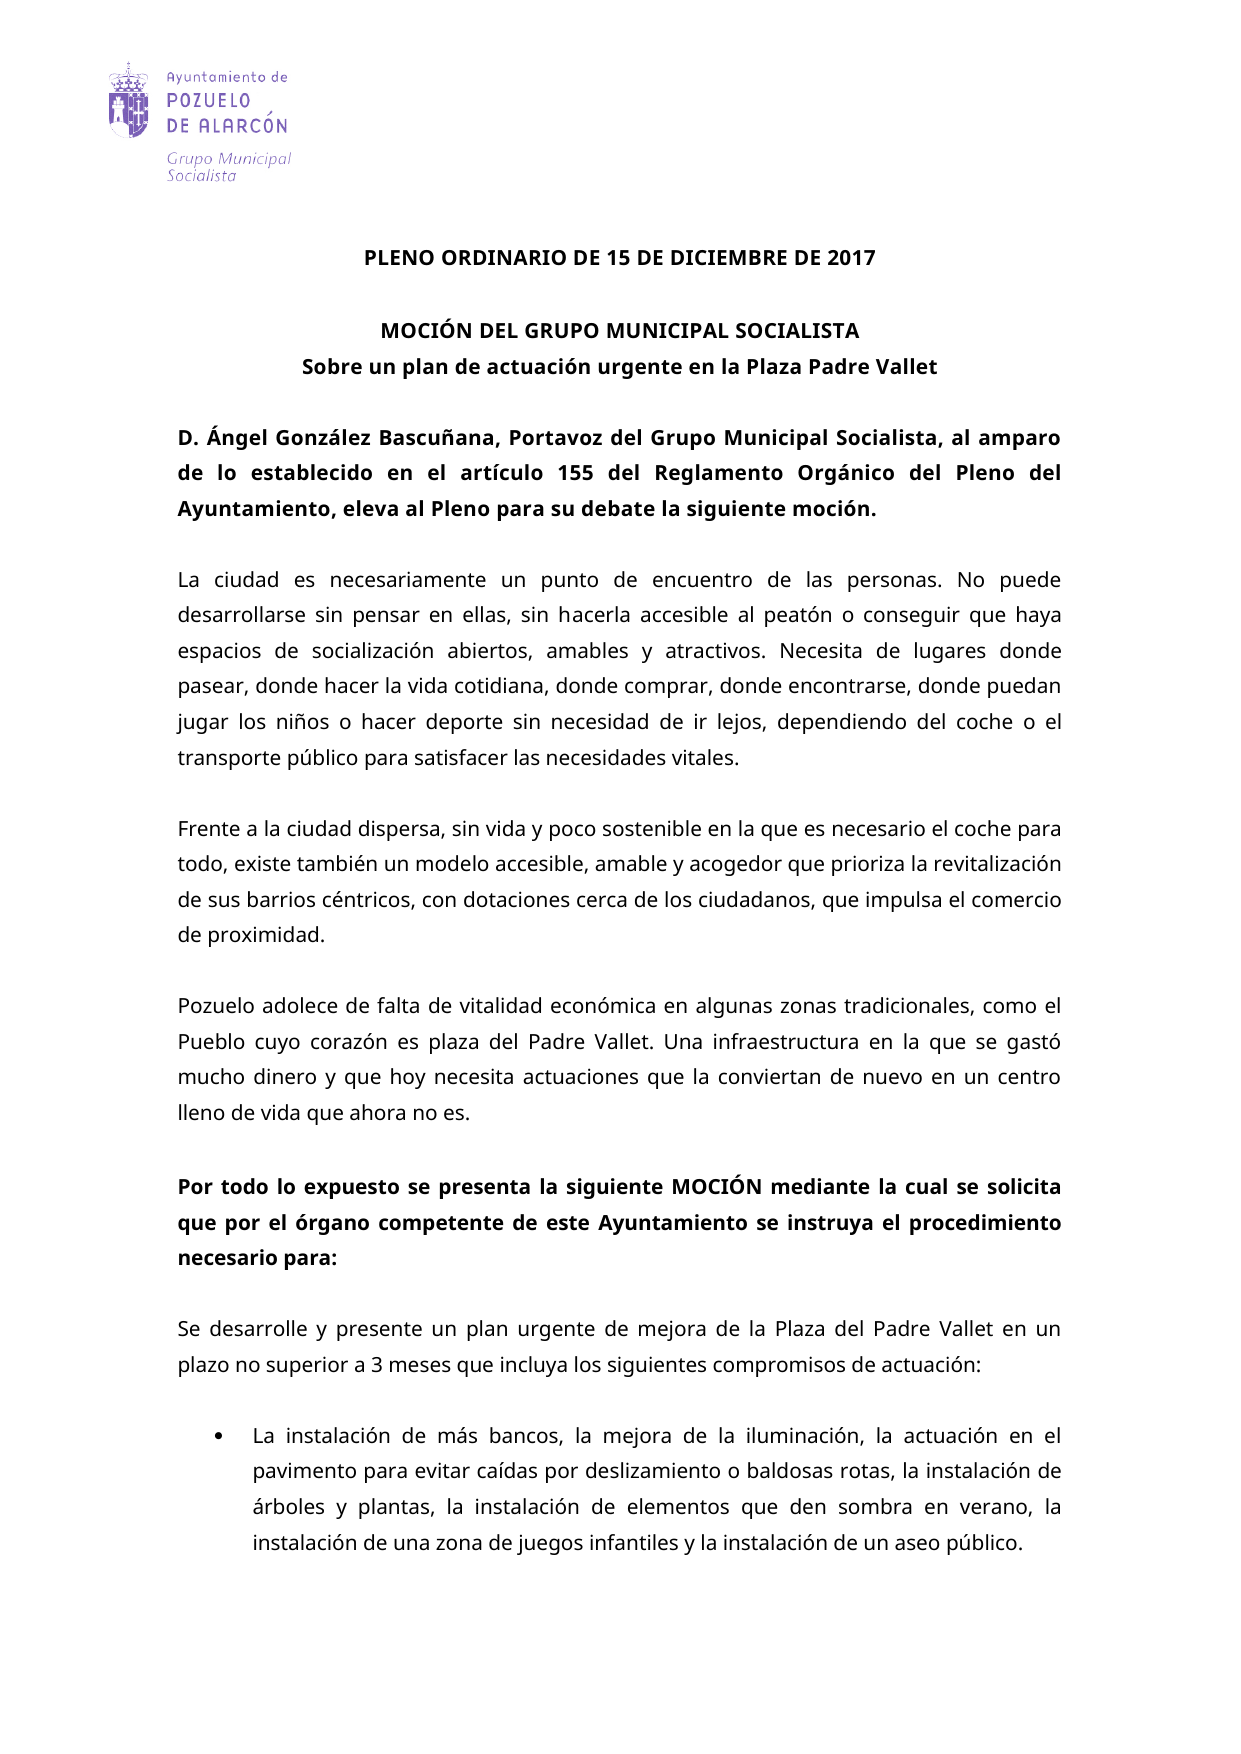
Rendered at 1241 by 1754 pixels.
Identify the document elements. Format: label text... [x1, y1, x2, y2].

subtitle PLENO ORDINARIO DE 15 DE DICIEMBRE DE 2017 [177, 243, 1063, 272]
text Pozuelo adolece de falta de vitalidad económica en algunas zonas tradicionales, como el Pueblo cuyo corazón es plaza del Padre Vallet. Una infraestructura en la que se gastó mucho dinero y que hoy necesita actuaciones que la conviertan de nuevo en un centro lleno de vida que ahora no es. [177, 991, 1063, 1126]
picture [103, 55, 297, 191]
text MOCIÓN DEL GRUPO MUNICIPAL SOCIALISTA [177, 316, 1063, 345]
list La instalación de más bancos, la mejora de la iluminación, la actuación en el pavimento para evitar caídas por deslizamiento o baldosas rotas, la instalación de árboles y plantas, la instalación de elementos que den sombra en verano, la instalación de una zona de juegos infantiles y la instalación de un aseo público. [215, 1421, 1063, 1556]
text La ciudad es necesariamente un punto de encuentro de las personas. No puede desarrollarse sin pensar en ellas, sin hacerla accesible al peatón o conseguir que haya espacios de socialización abiertos, amables y atractivos. Necesita de lugares donde pasear, donde hacer la vida cotidiana, donde comprar, donde encontrarse, donde puedan jugar los niños o hacer deporte sin necesidad de ir lejos, dependiendo del coche o el transporte público para satisfacer las necesidades vitales. [177, 565, 1063, 771]
text Frente a la ciudad dispersa, sin vida y poco sostenible en la que es necesario el coche para todo, existe también un modelo accesible, amable y acogedor que prioriza la revitalización de sus barrios céntricos, con dotaciones cerca de los ciudadanos, que impulsa el comercio de proximidad. [177, 814, 1063, 949]
text Se desarrolle y presente un plan urgente de mejora de la Plaza del Padre Vallet en un plazo no superior a 3 meses que incluya los siguientes compromisos de actuación: [177, 1314, 1063, 1378]
text D. Ángel González Bascuñana, Portavoz del Grupo Municipal Socialista, al amparo de lo establecido en el artículo 155 del Reglamento Orgánico del Pleno del Ayuntamiento, eleva al Pleno para su debate la siguiente moción. [177, 423, 1063, 522]
text Sobre un plan de actuación urgente en la Plaza Padre Vallet [177, 352, 1063, 380]
text Por todo lo expuesto se presenta la siguiente MOCIÓN mediante la cual se solicita que por el órgano competente de este Ayuntamiento se instruya el procedimiento necesario para: [177, 1172, 1063, 1272]
